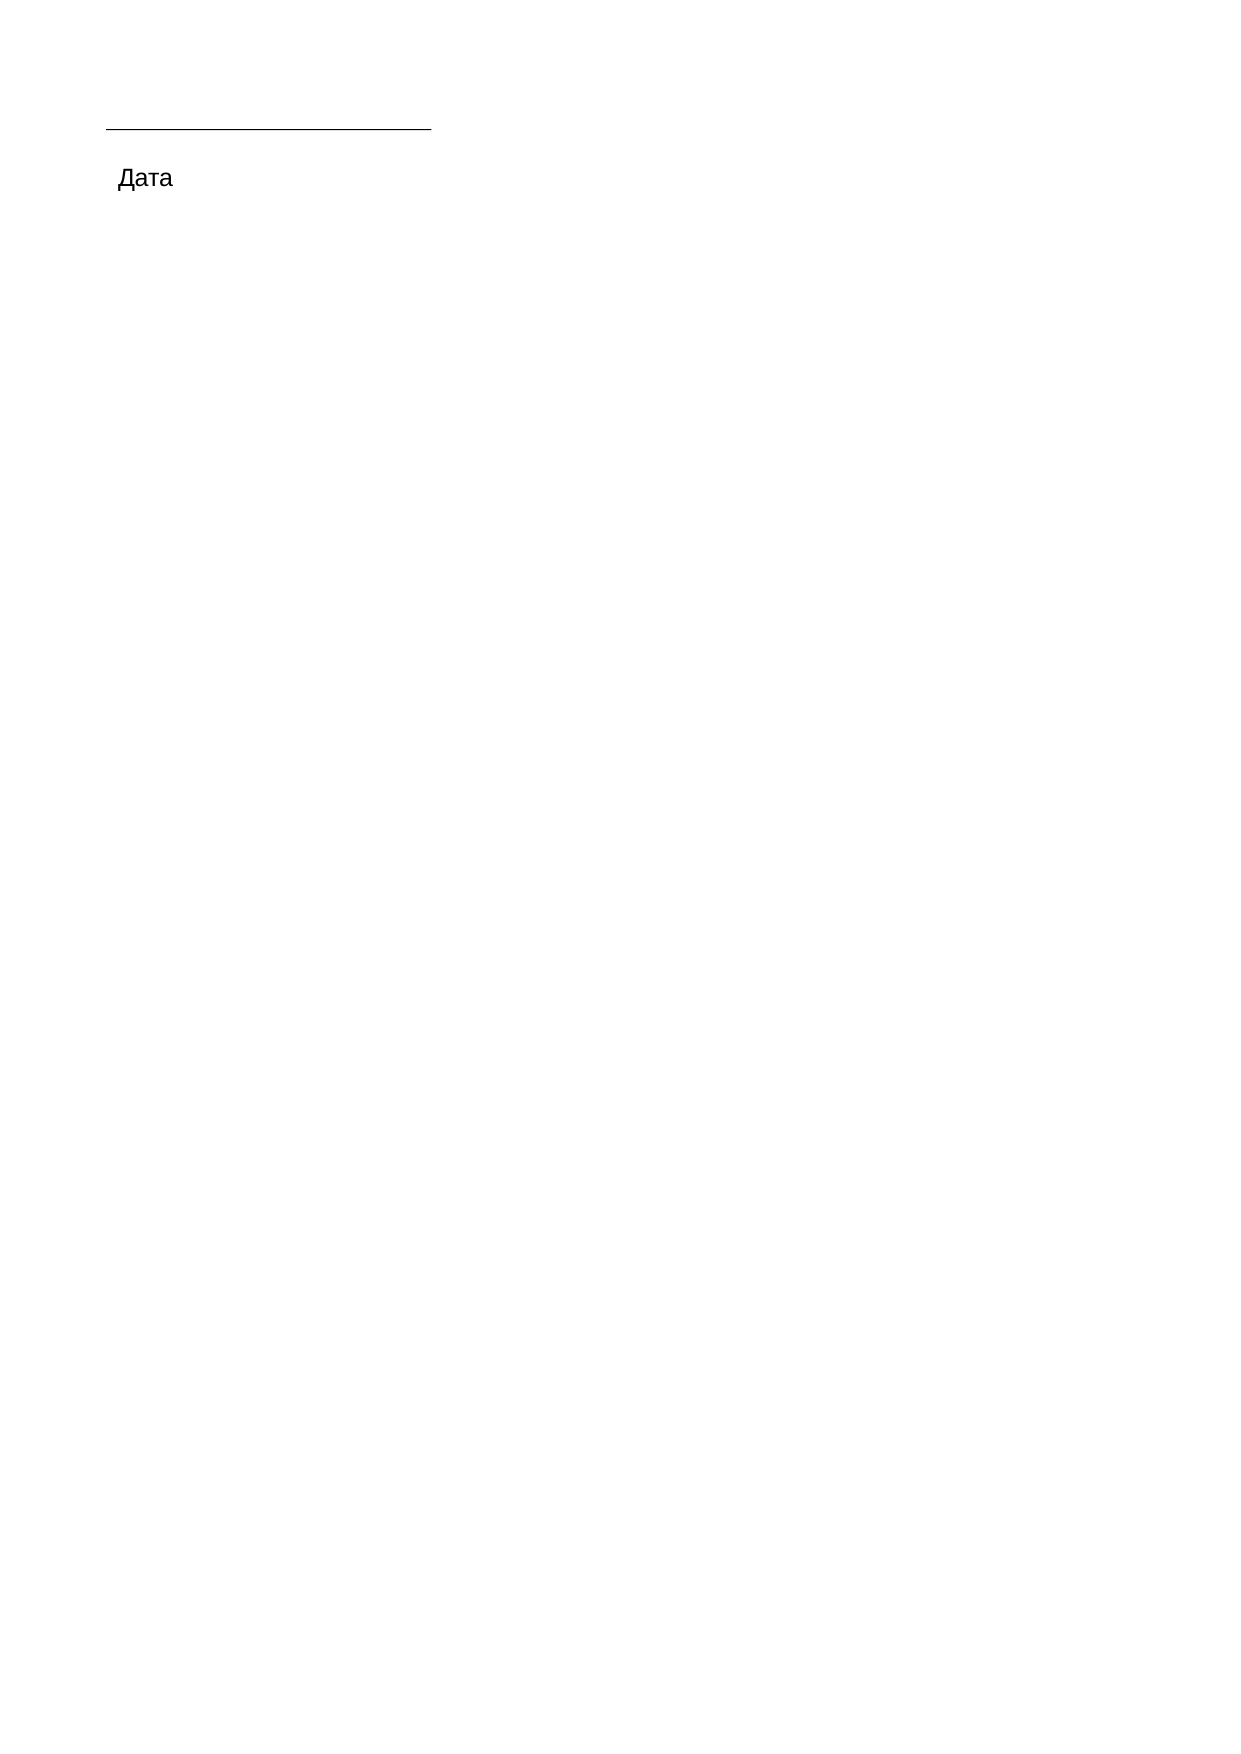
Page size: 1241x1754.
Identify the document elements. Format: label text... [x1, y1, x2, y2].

text Дата [118, 163, 1167, 191]
